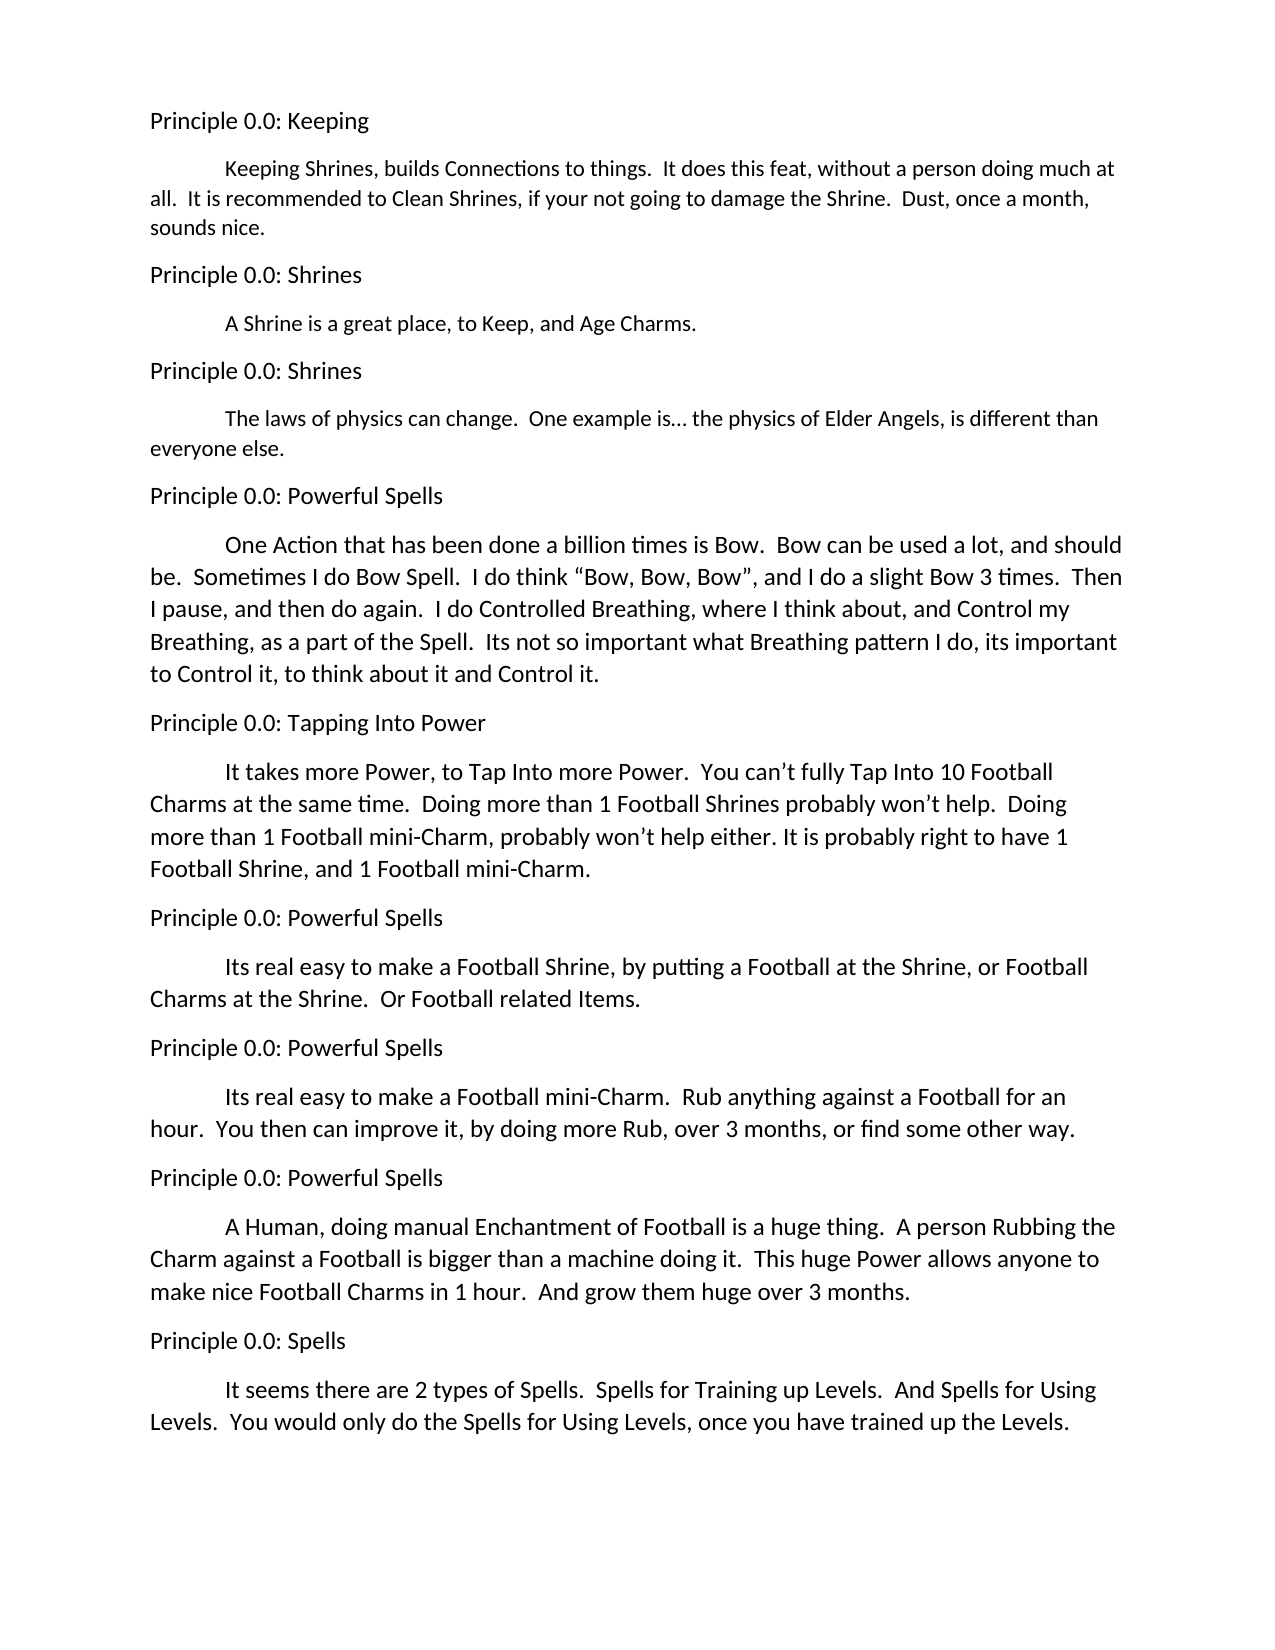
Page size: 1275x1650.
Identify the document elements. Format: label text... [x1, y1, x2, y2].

text Principle 0.0: Shrines [150, 260, 1125, 290]
text Its real easy to make a Football Shrine, by putting a Football at the Shrine, or Football Charms at the Shrine. Or Football related Items. [150, 951, 1125, 1014]
text One Action that has been done a billion times is Bow. Bow can be used a lot, and should be. Sometimes I do Bow Spell. I do think “Bow, Bow, Bow”, and I do a slight Bow 3 times. Then I pause, and then do again. I do Controlled Breathing, where I think about, and Control my Breathing, as a part of the Spell. Its not so important what Breathing pattern I do, its important to Control it, to think about it and Control it. [150, 529, 1125, 689]
text Keeping Shrines, builds Connections to things. It does this feat, without a person doing much at all. It is recommended to Clean Shrines, if your not going to damage the Shrine. Dust, once a month, sounds nice. [150, 154, 1125, 241]
text The laws of physics can change. One example is… the physics of Elder Angels, is different than everyone else. [150, 404, 1125, 462]
text A Human, doing manual Enchantment of Football is a huge thing. A person Rubbing the Charm against a Football is bigger than a machine doing it. This huge Power allows anyone to make nice Football Charms in 1 hour. And grow them huge over 3 months. [150, 1211, 1125, 1306]
text Principle 0.0: Spells [150, 1325, 1125, 1355]
text Principle 0.0: Tapping Into Power [150, 707, 1125, 738]
text Principle 0.0: Keeping [150, 105, 1125, 136]
text Principle 0.0: Powerful Spells [150, 1032, 1125, 1063]
text Principle 0.0: Shrines [150, 355, 1125, 386]
text Principle 0.0: Powerful Spells [150, 1162, 1125, 1193]
text It seems there are 2 types of Spells. Spells for Training up Levels. And Spells for Using Levels. You would only do the Spells for Using Levels, once you have trained up the Levels. [150, 1374, 1125, 1437]
text Principle 0.0: Powerful Spells [150, 480, 1125, 511]
text Principle 0.0: Powerful Spells [150, 902, 1125, 932]
text It takes more Power, to Tap Into more Power. You can’t fully Tap Into 10 Football Charms at the same time. Doing more than 1 Football Shrines probably won’t help. Doing more than 1 Football mini-Charm, probably won’t help either. It is probably right to have 1 Football Shrine, and 1 Football mini-Charm. [150, 756, 1125, 883]
text A Shrine is a great place, to Keep, and Age Charms. [150, 309, 1125, 337]
text Its real easy to make a Football mini-Charm. Rub anything against a Football for an hour. You then can improve it, by doing more Rub, over 3 months, or find some other way. [150, 1081, 1125, 1144]
